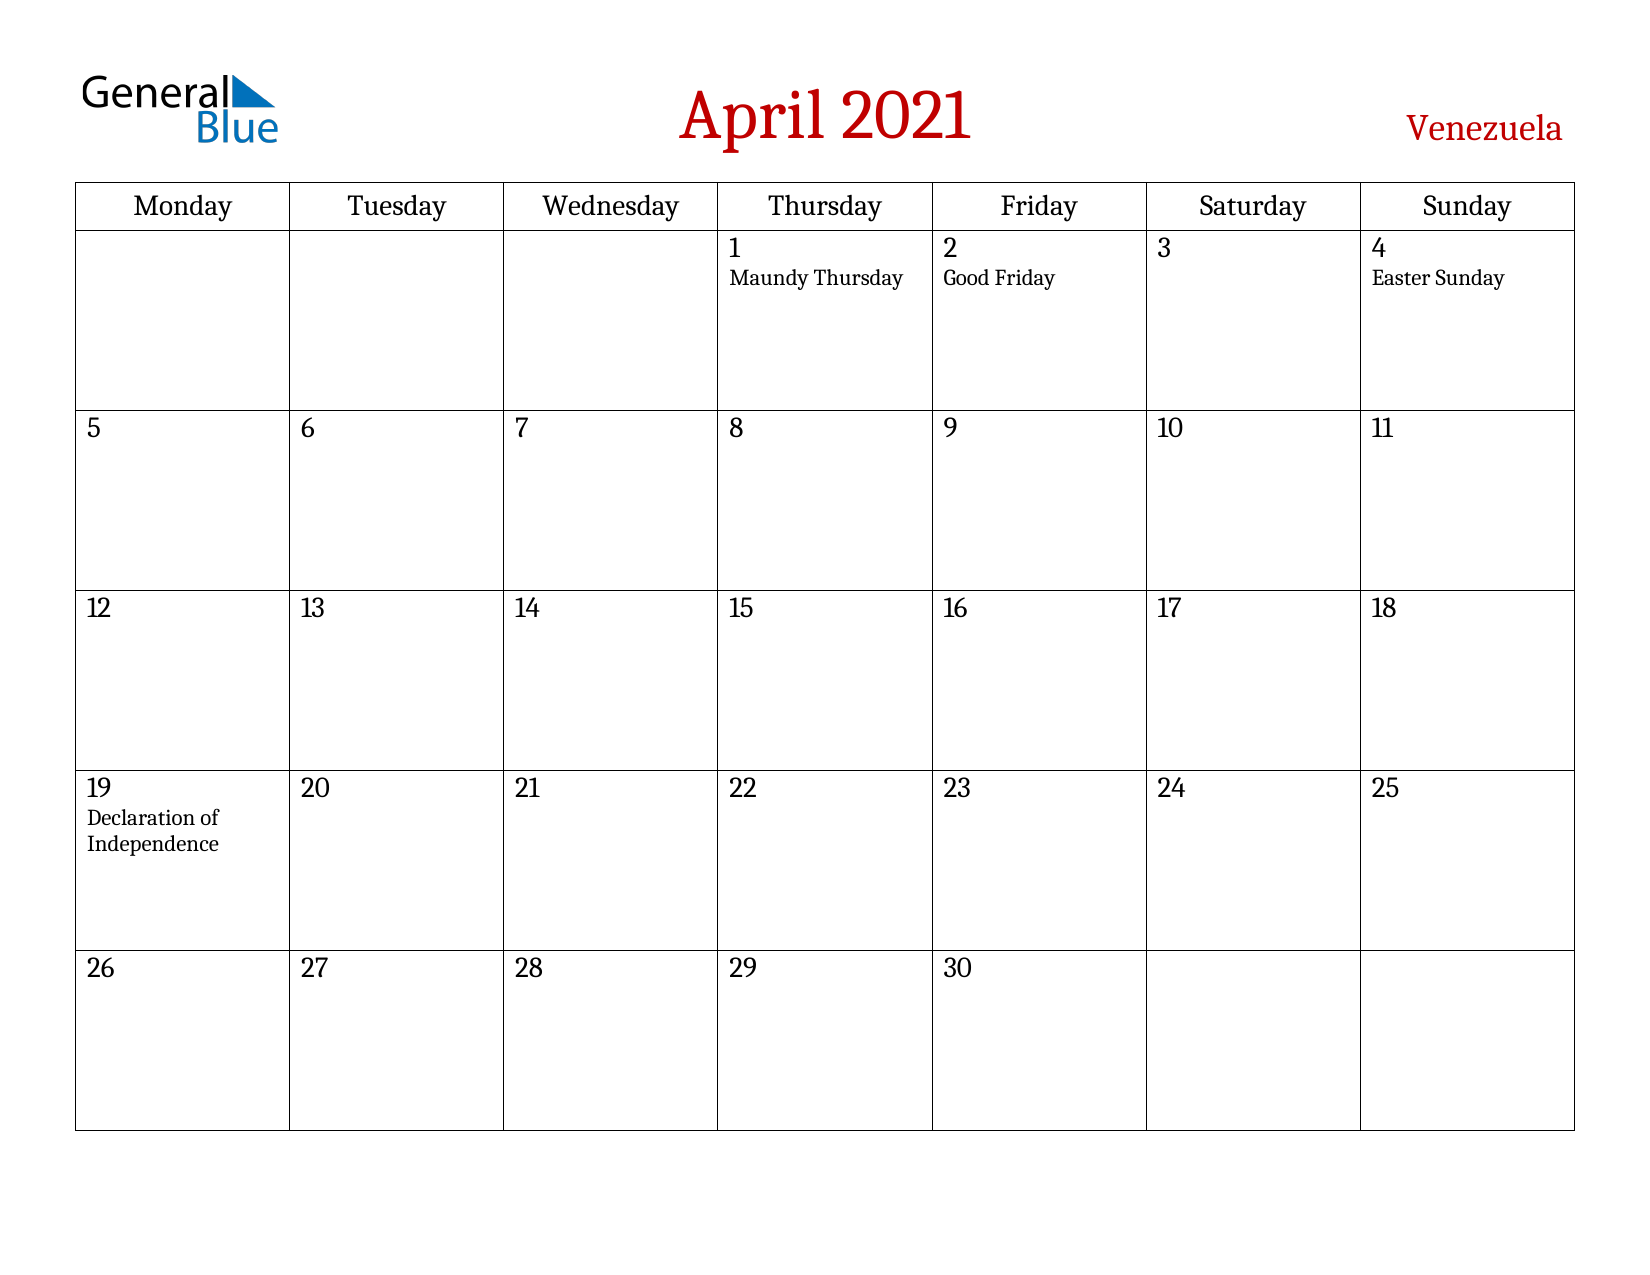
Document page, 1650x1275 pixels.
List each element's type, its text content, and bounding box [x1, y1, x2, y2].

table_cell 9 [933, 411, 1146, 444]
table_cell Friday [933, 183, 1146, 230]
table_cell 20 [290, 771, 503, 805]
table_cell [1147, 805, 1360, 950]
table_cell [76, 445, 289, 590]
table_cell 29 [718, 951, 932, 985]
table_cell 10 [1147, 411, 1360, 444]
table_cell Tuesday [290, 183, 503, 230]
table_cell [1147, 445, 1360, 590]
table_cell [718, 625, 932, 770]
table_cell 23 [933, 771, 1146, 805]
table_cell [933, 805, 1146, 950]
table_cell 19 [76, 771, 289, 805]
table_cell 24 [1147, 771, 1360, 805]
table_cell 2 [933, 231, 1146, 264]
table_cell Saturday [1147, 183, 1360, 230]
table_cell [1361, 805, 1574, 950]
table_cell Good Friday [933, 265, 1146, 410]
table_cell [718, 805, 932, 950]
table_cell [1361, 625, 1574, 770]
table_cell [1361, 445, 1574, 590]
table_cell 13 [290, 591, 503, 625]
table_cell [1147, 265, 1360, 410]
table_cell 14 [504, 591, 717, 625]
table_cell [290, 231, 503, 264]
table_cell Wednesday [504, 183, 717, 230]
table_cell [933, 625, 1146, 770]
table_cell [933, 445, 1146, 590]
table_cell [290, 805, 503, 950]
table_cell [76, 265, 289, 410]
table_cell [290, 445, 503, 590]
table_cell 5 [76, 411, 289, 444]
table_cell [1147, 985, 1360, 1130]
table_cell [504, 265, 717, 410]
table_cell 22 [718, 771, 932, 805]
table_cell [504, 985, 717, 1130]
table_cell [1361, 951, 1574, 985]
table_cell 17 [1147, 591, 1360, 625]
table_cell [504, 805, 717, 950]
table_cell 11 [1361, 411, 1574, 444]
table_cell 27 [290, 951, 503, 985]
table_cell 30 [933, 951, 1146, 985]
table_cell [504, 231, 717, 264]
table_cell Easter Sunday [1361, 265, 1574, 410]
table_cell Sunday [1361, 183, 1574, 230]
table_cell 15 [718, 591, 932, 625]
table_cell [933, 985, 1146, 1130]
table_cell [504, 445, 717, 590]
table_cell 4 [1361, 231, 1574, 264]
table_cell 3 [1147, 231, 1360, 264]
picture [82, 75, 278, 143]
table_cell [718, 985, 932, 1130]
table_cell [290, 625, 503, 770]
table_cell Monday [76, 183, 289, 230]
table_cell [1147, 951, 1360, 985]
table_header April 2021 [504, 75, 1146, 182]
table_cell [504, 625, 717, 770]
table_cell 18 [1361, 591, 1574, 625]
table_cell Maundy Thursday [718, 265, 932, 410]
table_header Venezuela [1146, 75, 1574, 182]
table_cell 7 [504, 411, 717, 444]
table_cell [1147, 625, 1360, 770]
table_cell 25 [1361, 771, 1574, 805]
table_cell 21 [504, 771, 717, 805]
table_cell [76, 985, 289, 1130]
table_cell 8 [718, 411, 932, 444]
table_cell 16 [933, 591, 1146, 625]
table_cell [718, 445, 932, 590]
table_cell 28 [504, 951, 717, 985]
table_cell 26 [76, 951, 289, 985]
table_cell [290, 985, 503, 1130]
table_cell 6 [290, 411, 503, 444]
table_cell 12 [76, 591, 289, 625]
table_cell 1 [718, 231, 932, 264]
table_cell [290, 265, 503, 410]
table_cell [76, 625, 289, 770]
table_cell [1361, 985, 1574, 1130]
table_cell Thursday [718, 183, 932, 230]
table_cell [76, 231, 289, 264]
table_cell Declaration of Independence [76, 805, 289, 950]
table_header [76, 75, 503, 182]
